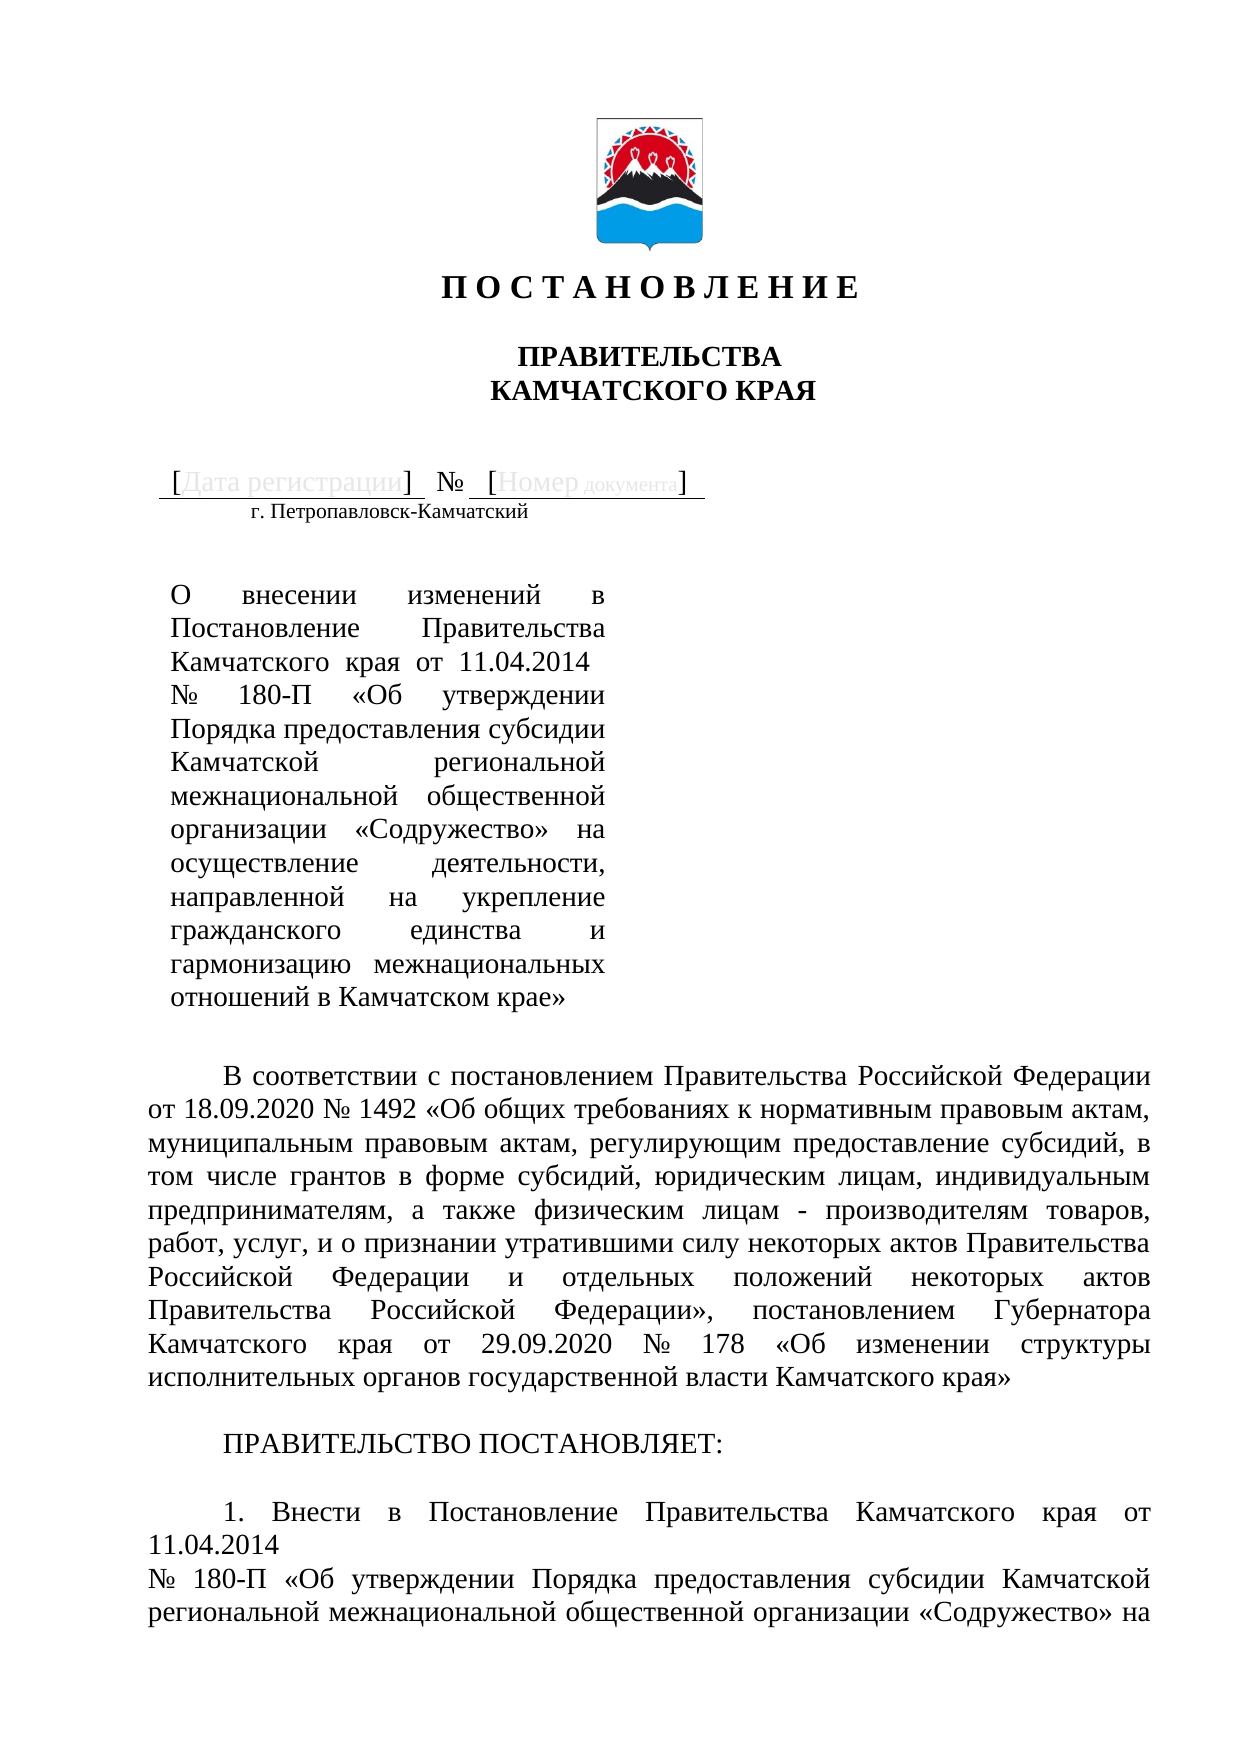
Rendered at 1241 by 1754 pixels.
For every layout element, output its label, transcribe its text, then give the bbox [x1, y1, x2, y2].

table_header О внесении изменений в Постановление Правительства Камчатского края от 11.04.2014 № 180-П «Об утверждении Порядка предоставления субсидии Камчатской региональной межнациональной общественной организации «Содружество» на осуществление деятельности, направленной на укрепление гражданского единства и гармонизацию межнациональных отношений в Камчатском крае» [159, 566, 617, 1024]
table_header [Дата регистрации] [159, 464, 425, 497]
title КАМЧАТСКОГО КРАЯ [148, 373, 1152, 406]
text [148, 1494, 1152, 1628]
title П О С Т А Н О В Л Е Н И Е [148, 267, 1152, 306]
title ПРАВИТЕЛЬСТВА [148, 339, 1152, 373]
text ПРАВИТЕЛЬСТВО ПОСТАНОВЛЯЕТ: [148, 1427, 1152, 1460]
picture [596, 118, 703, 251]
text В соответствии с постановлением Правительства Российской Федерации от 18.09.2020 № 1492 «Об общих требованиях к нормативным правовым актам, муниципальным правовым актам, регулирующим предоставление субсидий, в том числе грантов в форме субсидий, юридическим лицам, индивидуальным предпринимателям, а также физическим лицам - производителям товаров, работ, услуг, и о признании утратившими силу некоторых актов Правительства Российской Федерации и отдельных положений некоторых актов Правительства Российской Федерации», постановлением Губернатора Камчатского края от 29.09.2020 № 178 «Об изменении структуры исполнительных органов государственной власти Камчатского края» [148, 1058, 1152, 1393]
table_header № [425, 464, 469, 497]
text г. Петропавловск-Камчатский [148, 498, 1152, 542]
table_header [Номер документа] [469, 464, 705, 497]
